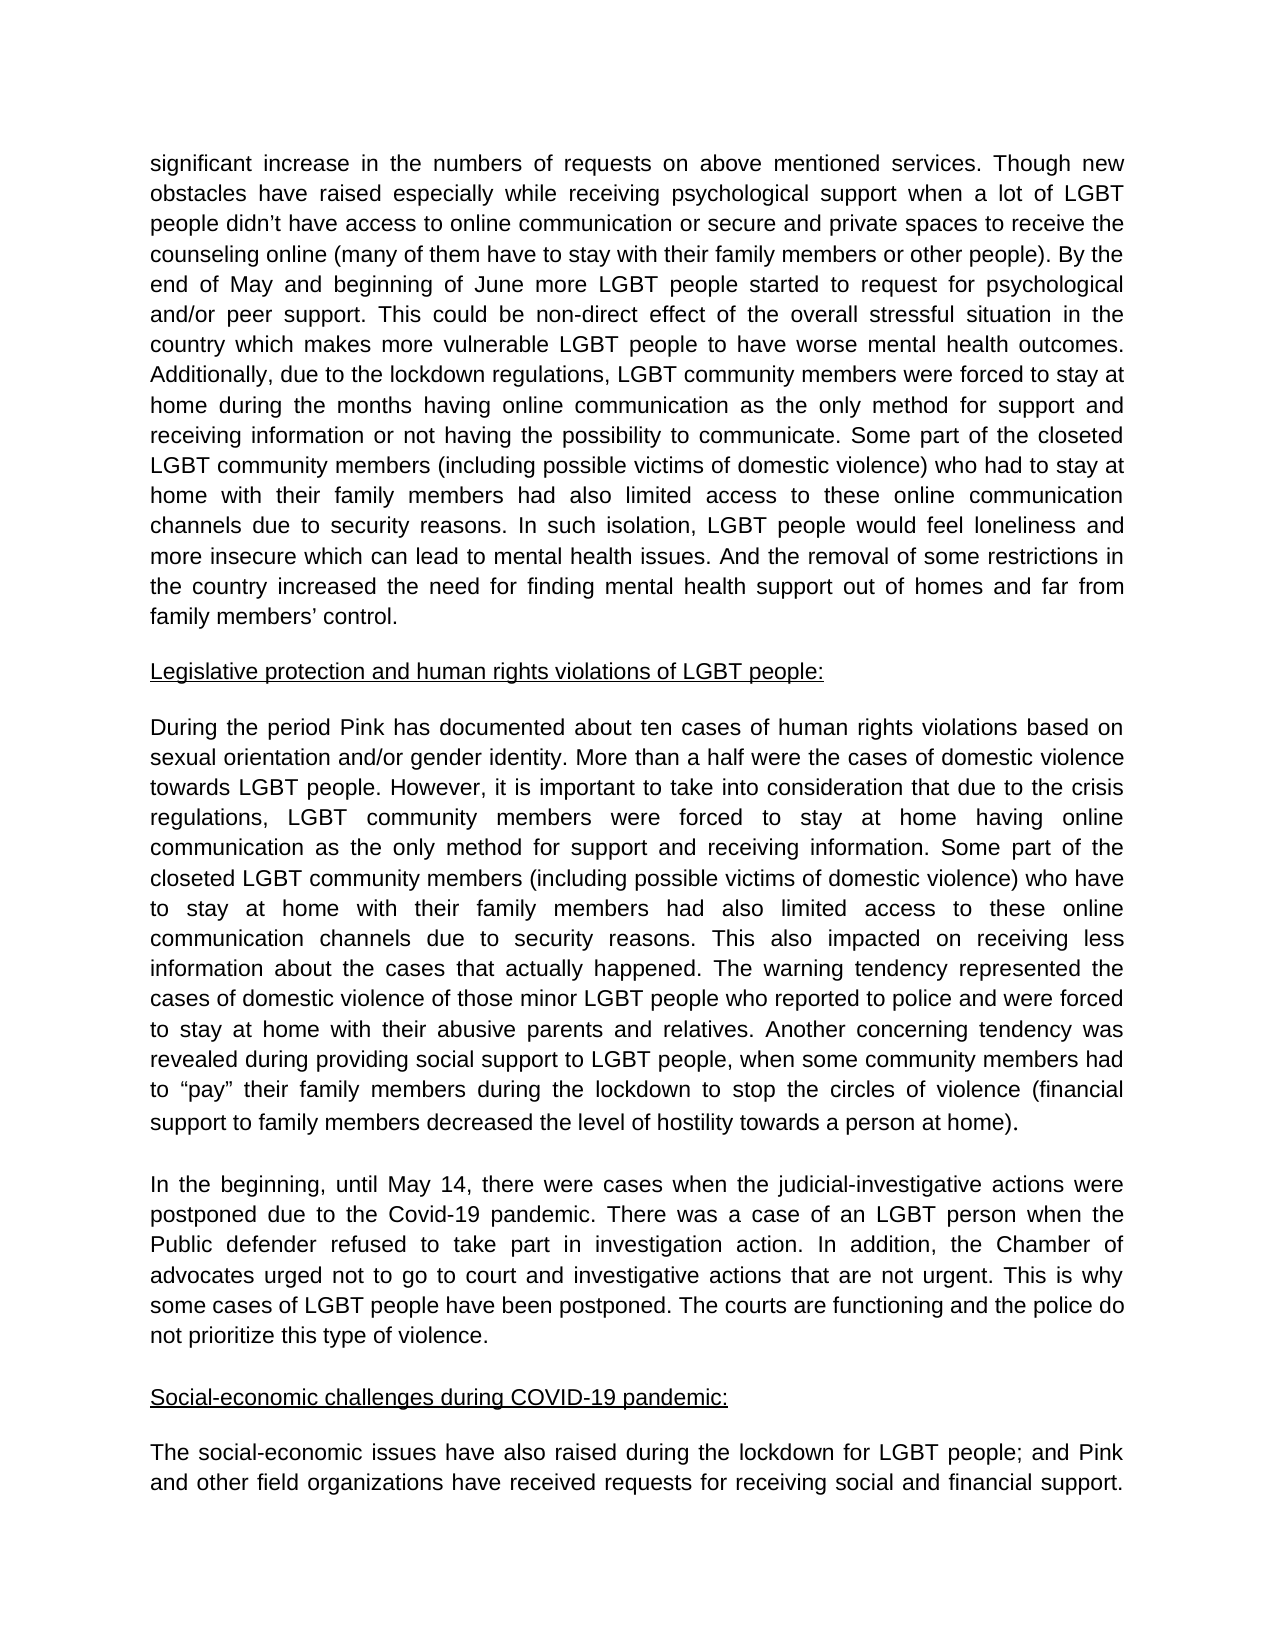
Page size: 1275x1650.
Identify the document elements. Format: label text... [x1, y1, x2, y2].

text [150, 1439, 1125, 1495]
text In the beginning, until May 14, there were cases when the judicial-investigative actions were postponed due to the Covid-19 pandemic. There was a case of an LGBT person when the Public defender refused to take part in investigation action. In addition, the Chamber of advocates urged not to go to court and investigative actions that are not urgent. This is why some cases of LGBT people have been postponed. The courts are functioning and the police do not prioritize this type of violence. [150, 1171, 1125, 1348]
text Legislative protection and human rights violations of LGBT people: [150, 658, 1125, 685]
text Social-economic challenges during COVID-19 pandemic: [150, 1383, 1125, 1410]
text During the period Pink has documented about ten cases of human rights violations based on sexual orientation and/or gender identity. More than a half were the cases of domestic violence towards LGBT people. However, it is important to take into consideration that due to the crisis regulations, LGBT community members were forced to stay at home having online communication as the only method for support and receiving information. Some part of the closeted LGBT community members (including possible victims of domestic violence) who have to stay at home with their family members had also limited access to these online communication channels due to security reasons. This also impacted on receiving less information about the cases that actually happened. The warning tendency represented the cases of domestic violence of those minor LGBT people who reported to police and were forced to stay at home with their abusive parents and relatives. Another concerning tendency was revealed during providing social support to LGBT people, when some community members had to “pay” their family members during the lockdown to stop the circles of violence (financial support to family members decreased the level of hostility towards a person at home). [150, 713, 1125, 1135]
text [150, 150, 1125, 629]
